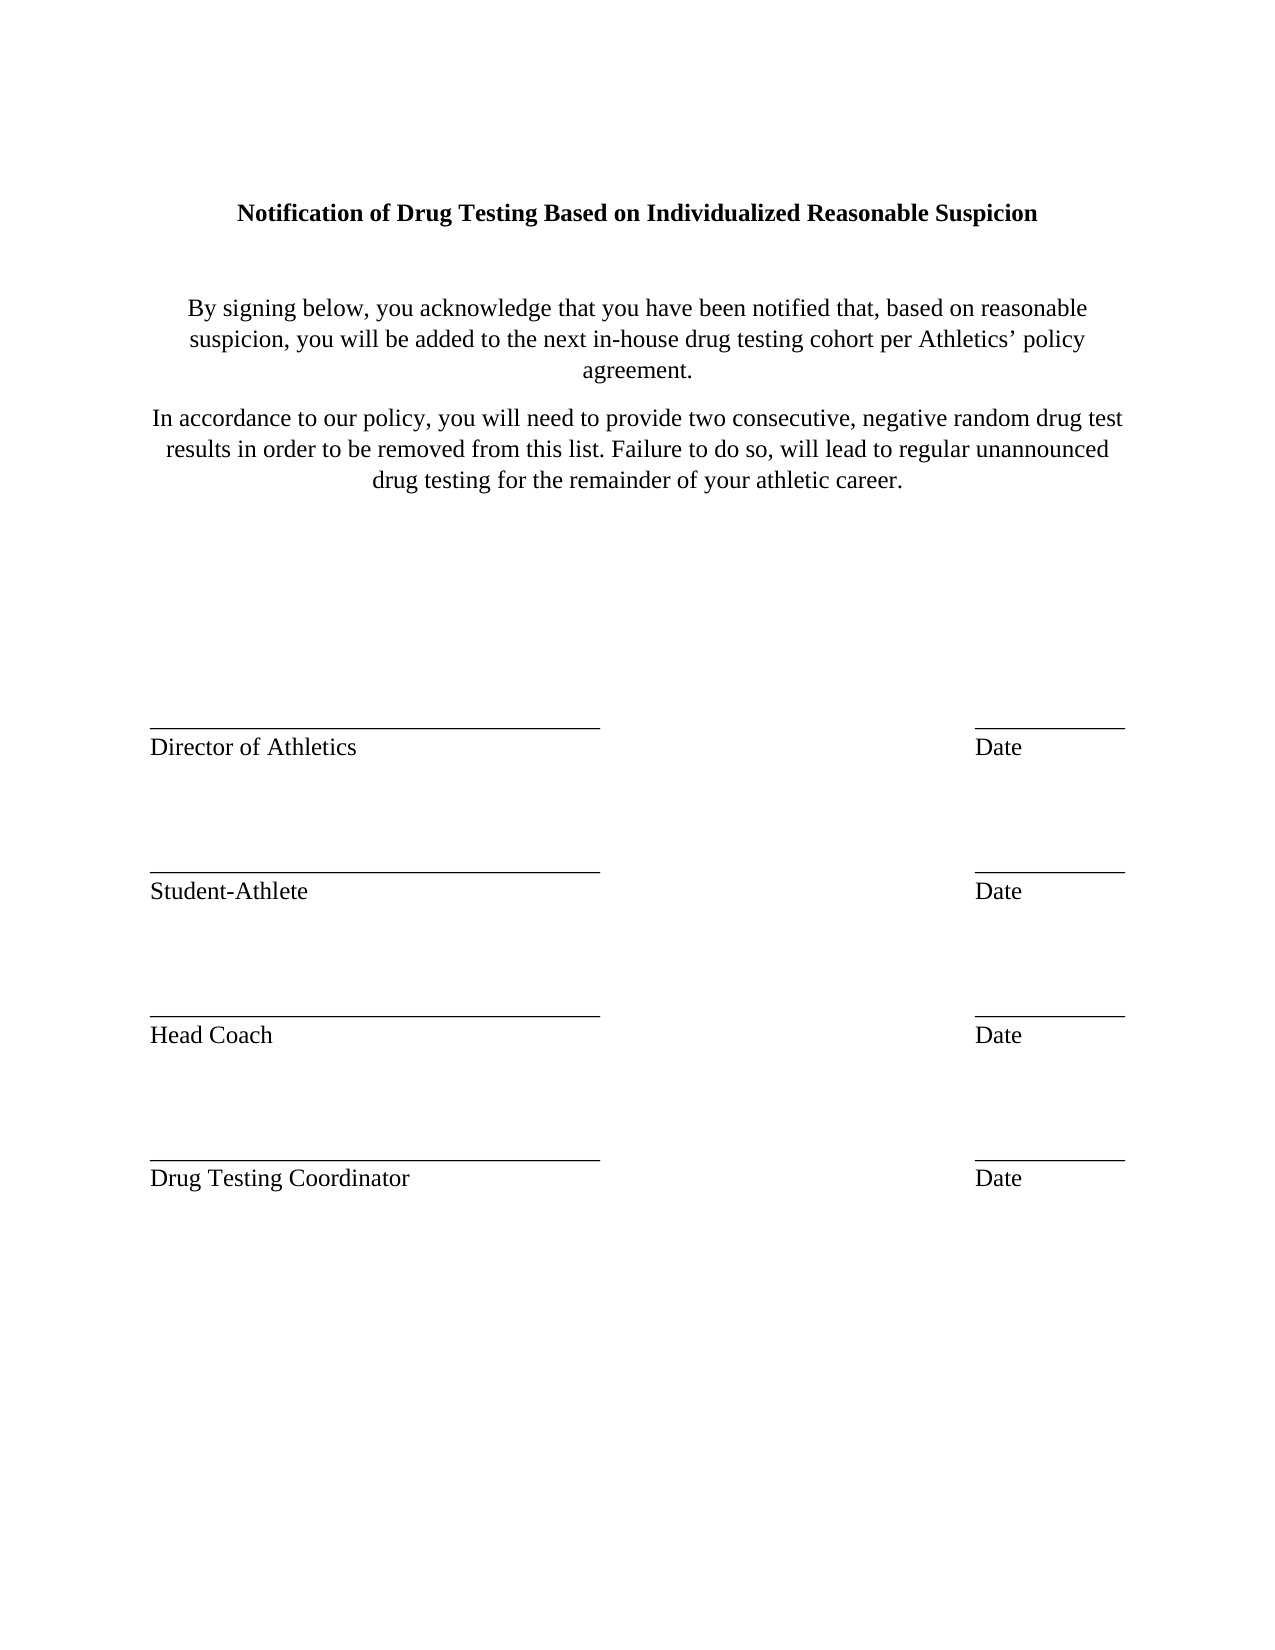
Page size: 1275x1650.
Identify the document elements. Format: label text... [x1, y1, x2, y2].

text Notification of Drug Testing Based on Individualized Reasonable Suspicion [150, 198, 1125, 226]
text Head Coach Date [150, 1020, 1125, 1048]
text Director of Athletics Date [150, 732, 1125, 761]
text In accordance to our policy, you will need to provide two consecutive, negative random drug test results in order to be removed from this list. Failure to do so, will lead to regular unannounced drug testing for the remainder of your athletic career. [150, 403, 1125, 494]
text ____________________________________ ____________ [150, 847, 1125, 876]
text ____________________________________ ____________ [150, 703, 1125, 732]
text Student-Athlete Date [150, 876, 1125, 905]
text ____________________________________ ____________ [150, 991, 1125, 1020]
text Drug Testing Coordinator Date [150, 1163, 1125, 1192]
text By signing below, you acknowledge that you have been notified that, based on reasonable suspicion, you will be added to the next in-house drug testing cohort per Athletics’ policy agreement. [150, 293, 1125, 384]
text ____________________________________ ____________ [150, 1135, 1125, 1163]
